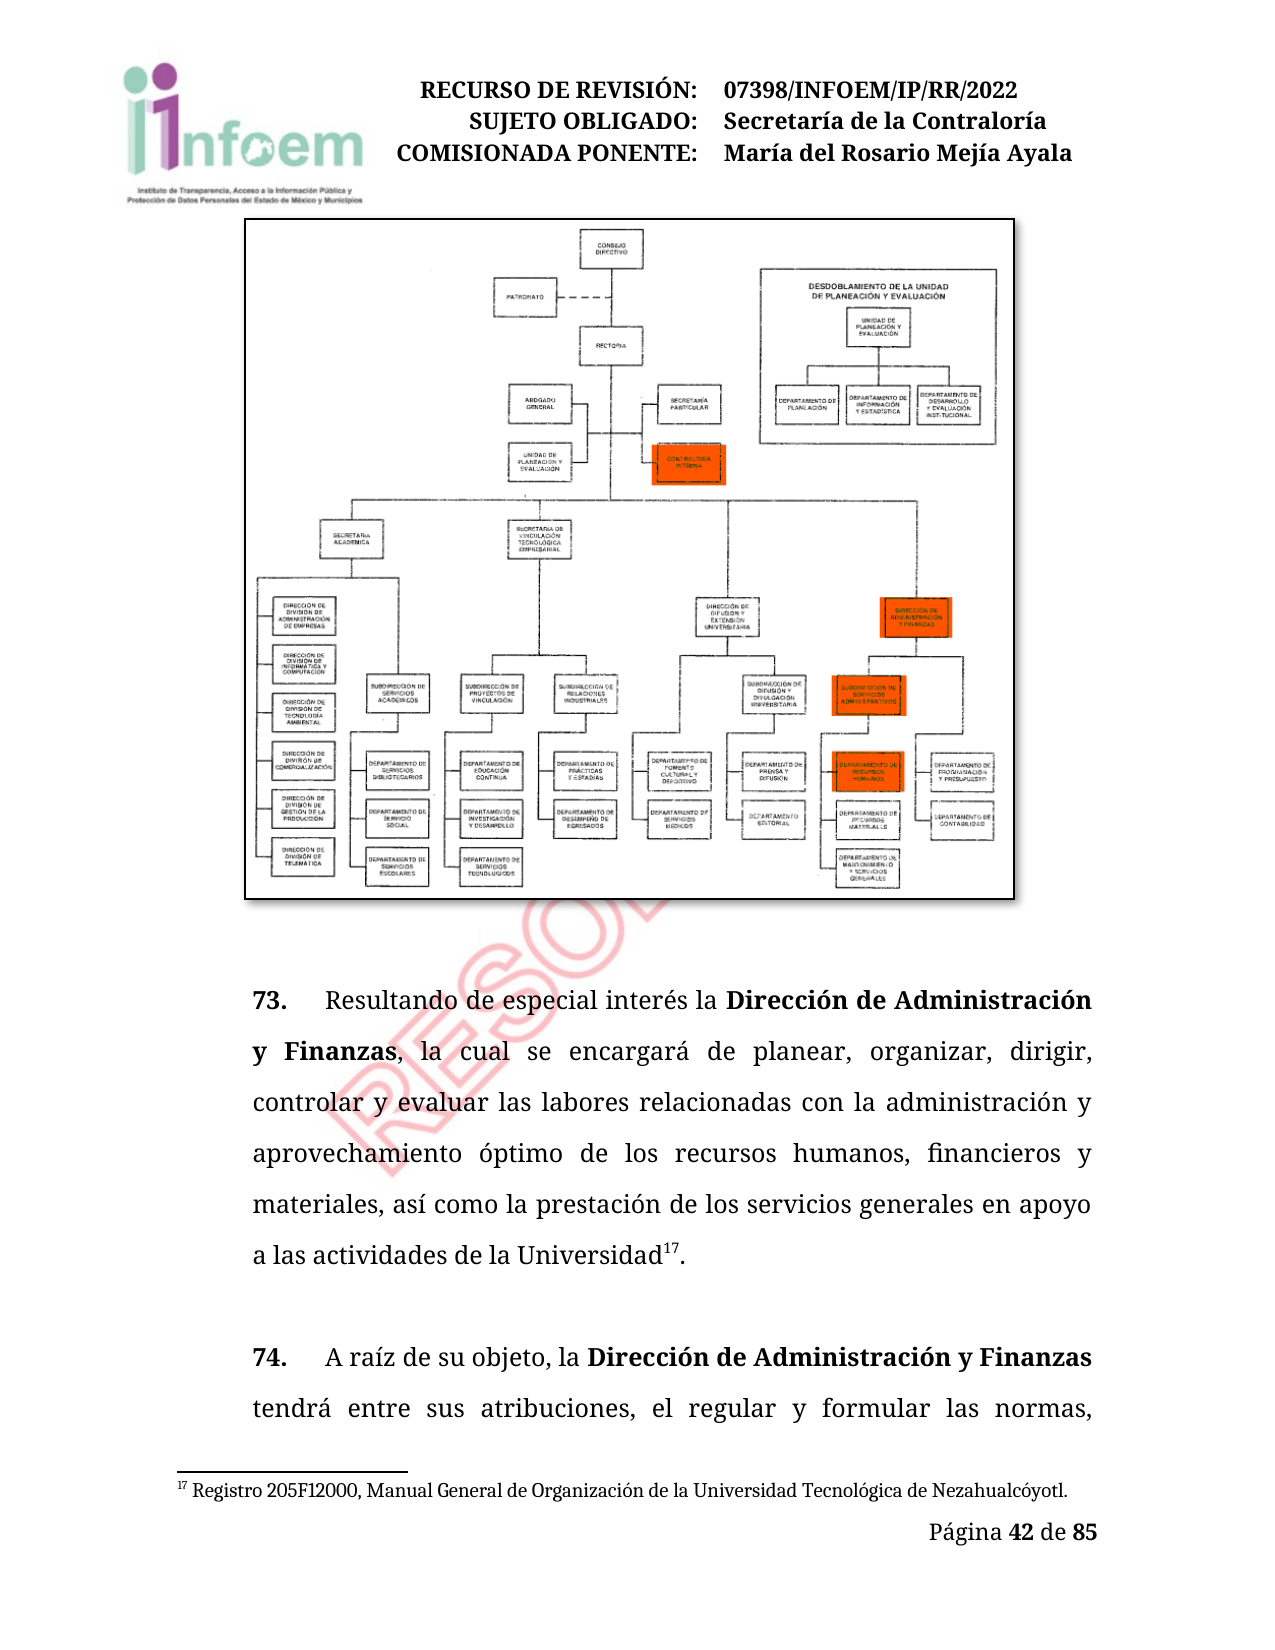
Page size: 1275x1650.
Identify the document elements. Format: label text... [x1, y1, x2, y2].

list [252, 1339, 1092, 1425]
list Resultando de especial interés la Dirección de Administración y Finanzas, la cual se encargará de planear, organizar, dirigir, controlar y evaluar las labores relacionadas con la administración y aprovechamiento óptimo de los recursos humanos, financieros y materiales, así como la prestación de los servicios generales en apoyo a las actividades de la Universidad. [252, 982, 1092, 1272]
picture [5, 3, 1268, 1648]
